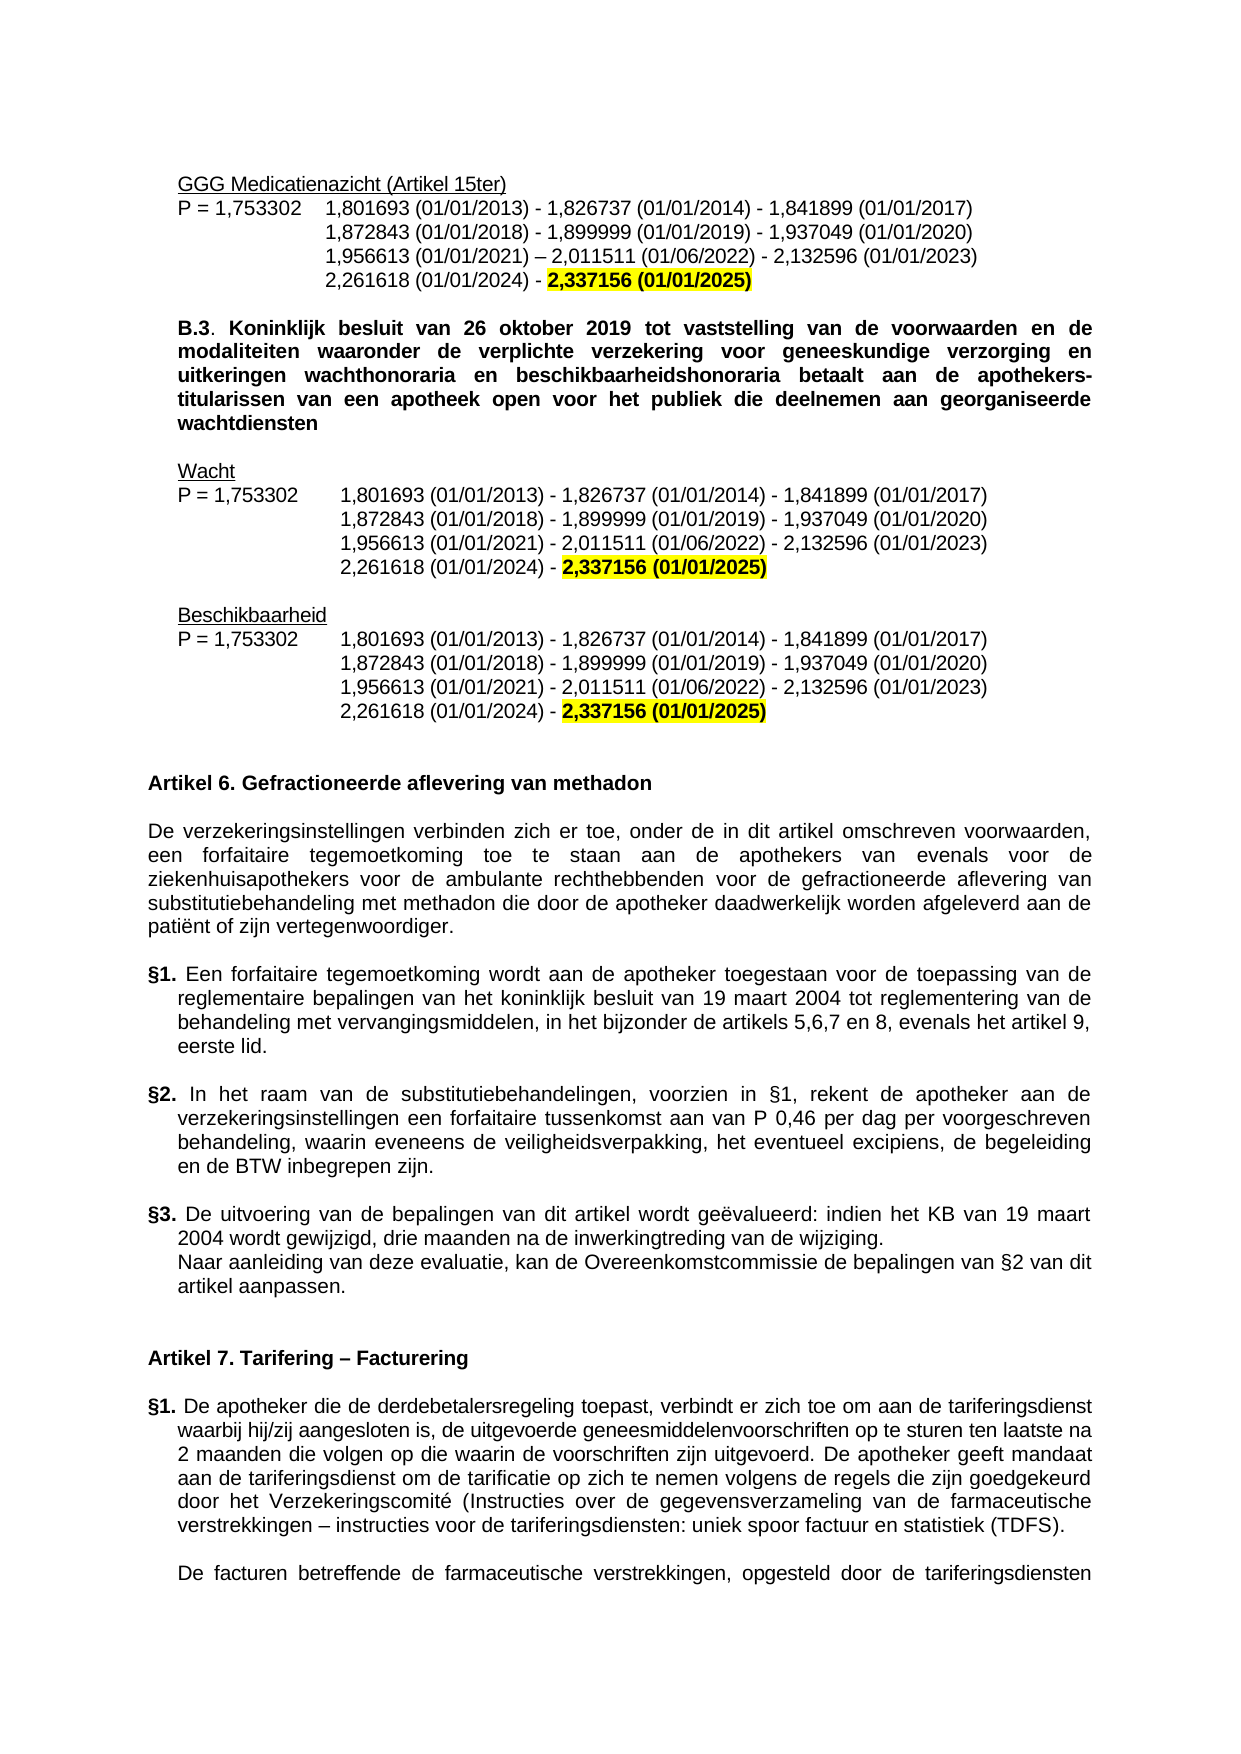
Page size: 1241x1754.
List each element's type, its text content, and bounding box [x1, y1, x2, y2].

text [177, 1561, 1092, 1585]
text §2. In het raam van de substitutiebehandelingen, voorzien in §1, rekent de apotheker aan de verzekeringsinstellingen een forfaitaire tussenkomst aan van P 0,46 per dag per voorgeschreven behandeling, waarin eveneens de veiligheidsverpakking, het eventueel excipiens, de begeleiding en de BTW inbegrepen zijn. [148, 1082, 1092, 1178]
text Naar aanleiding van deze evaluatie, kan de Overeenkomstcommissie de bepalingen van §2 van dit artikel aanpassen. [177, 1250, 1092, 1298]
text Artikel 6. Gefractioneerde aflevering van methadon [148, 771, 1092, 794]
text Wacht [177, 459, 1092, 483]
text §1. Een forfaitaire tegemoetkoming wordt aan de apotheker toegestaan voor de toepassing van de reglementaire bepalingen van het koninklijk besluit van 19 maart 2004 tot reglementering van de behandeling met vervangingsmiddelen, in het bijzonder de artikels 5,6,7 en 8, evenals het artikel 9, eerste lid. [148, 962, 1092, 1058]
text Artikel 7. Tarifering – Facturering [148, 1346, 1092, 1369]
text Beschikbaarheid [148, 603, 1092, 627]
text B.3. Koninklijk besluit van 26 oktober 2019 tot vaststelling van de voorwaarden en de modaliteiten waaronder de verplichte verzekering voor geneeskundige verzorging en uitkeringen wachthonoraria en beschikbaarheidshonoraria betaalt aan de apothekers-titularissen van een apotheek open voor het publiek die deelnemen aan georganiseerde wachtdiensten [177, 315, 1092, 435]
text GGG Medicatienazicht (Artikel 15ter) [177, 172, 1092, 196]
text P = 1,753302 1,801693 (01/01/2013) - 1,826737 (01/01/2014) - 1,841899 (01/01/2017) 1,872843 (01/01/2018) - 1,899999 (01/01/2019) - 1,937049 (01/01/2020) 1,956613 (01/01/2021) - 2,011511 (01/06/2022) - 2,132596 (01/01/2023) 2,261618 (01/01/2024) - 2,337156 (01/01/2025) [177, 483, 1092, 579]
text De verzekeringsinstellingen verbinden zich er toe, onder de in dit artikel omschreven voorwaarden, een forfaitaire tegemoetkoming toe te staan aan de apothekers van evenals voor de ziekenhuisapothekers voor de ambulante rechthebbenden voor de gefractioneerde aflevering van substitutiebehandeling met methadon die door de apotheker daadwerkelijk worden afgeleverd aan de patiënt of zijn vertegenwoordiger. [148, 818, 1092, 938]
text §1. De apotheker die de derdebetalersregeling toepast, verbindt er zich toe om aan de tariferingsdienst waarbij hij/zij aangesloten is, de uitgevoerde geneesmiddelenvoorschriften op te sturen ten laatste na 2 maanden die volgen op die waarin de voorschriften zijn uitgevoerd. De apotheker geeft mandaat aan de tariferingsdienst om de tarificatie op zich te nemen volgens de regels die zijn goedgekeurd door het Verzekeringscomité (Instructies over de gegevensverzameling van de farmaceutische verstrekkingen – instructies voor de tariferingsdiensten: uniek spoor factuur en statistiek (TDFS). [148, 1393, 1092, 1537]
text P = 1,753302 1,801693 (01/01/2013) - 1,826737 (01/01/2014) - 1,841899 (01/01/2017) 1,872843 (01/01/2018) - 1,899999 (01/01/2019) - 1,937049 (01/01/2020) 1,956613 (01/01/2021) - 2,011511 (01/06/2022) - 2,132596 (01/01/2023) 2,261618 (01/01/2024) - 2,337156 (01/01/2025) [177, 627, 1092, 723]
text §3. De uitvoering van de bepalingen van dit artikel wordt geëvalueerd: indien het KB van 19 maart 2004 wordt gewijzigd, drie maanden na de inwerkingtreding van de wijziging. [148, 1202, 1092, 1250]
